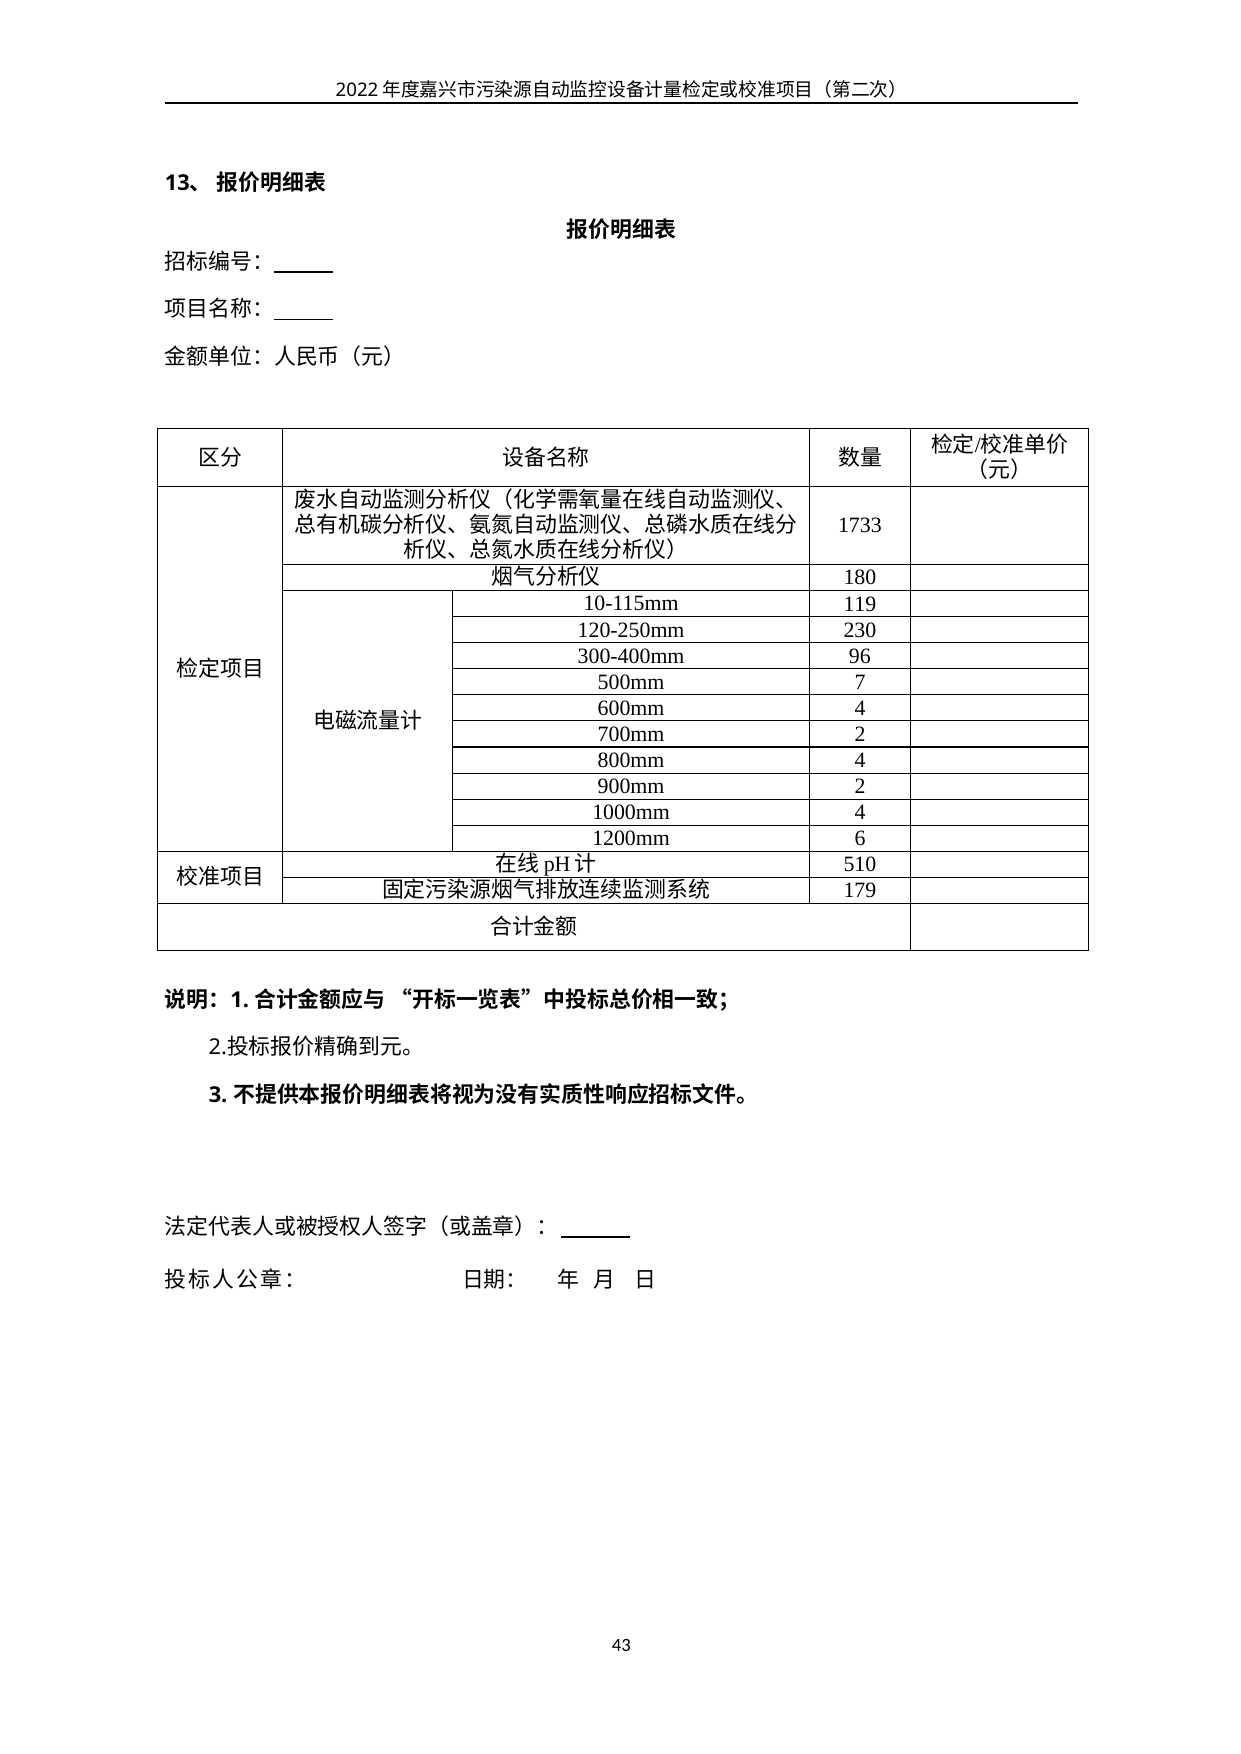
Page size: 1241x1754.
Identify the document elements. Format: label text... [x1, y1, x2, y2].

table_cell [911, 748, 1088, 772]
text 招标编号： [164, 244, 1078, 276]
table_cell [911, 565, 1088, 590]
table_cell 1000mm [453, 800, 809, 825]
text 2.投标报价精确到元。 [164, 1029, 1078, 1061]
table_cell 230 [810, 617, 910, 642]
table_cell 检定项目 [158, 487, 282, 851]
table_cell 179 [810, 878, 910, 903]
table_cell 96 [810, 643, 910, 668]
table_header 设备名称 [283, 429, 809, 486]
table_cell [911, 669, 1088, 694]
text 13、 报价明细表 [164, 164, 1078, 196]
table_cell [911, 826, 1088, 851]
table_cell 4 [810, 695, 910, 720]
table_cell 510 [810, 852, 910, 877]
table_cell 1733 [810, 487, 910, 564]
table_cell 2 [810, 774, 910, 799]
table_cell 120-250mm [453, 617, 809, 642]
table_cell 校准项目 [158, 852, 282, 903]
table_cell [911, 643, 1088, 668]
table_cell [911, 904, 1088, 950]
table_cell [911, 695, 1088, 720]
text 说明：1. 合计金额应与 “开标一览表”中投标总价相一致； [164, 951, 1078, 1013]
table_cell 600mm [453, 695, 809, 720]
table_cell 119 [810, 591, 910, 616]
table_cell [911, 878, 1088, 903]
text 投标人公章： 日期： 年 月 日 [164, 1262, 1078, 1294]
table_header 数量 [810, 429, 910, 486]
table_cell 800mm [453, 748, 809, 772]
table_cell 700mm [453, 721, 809, 746]
table_cell 在线pH计 [283, 852, 809, 877]
table_cell [911, 800, 1088, 825]
table_cell 6 [810, 826, 910, 851]
table_cell 300-400mm [453, 643, 809, 668]
table_cell [911, 487, 1088, 564]
table_cell 900mm [453, 774, 809, 799]
text 报价明细表 [164, 212, 1078, 244]
table_cell 2 [810, 721, 910, 746]
table_cell 10-115mm [453, 591, 809, 616]
table_cell 7 [810, 669, 910, 694]
text 项目名称： [164, 291, 1078, 323]
text 法定代表人或被授权人签字（或盖章）： [164, 1209, 1078, 1241]
table_cell [911, 852, 1088, 877]
table_cell [911, 721, 1088, 746]
table_cell 180 [810, 565, 910, 590]
table_header 区分 [158, 429, 282, 486]
table_cell 废水自动监测分析仪（化学需氧量在线自动监测仪、总有机碳分析仪、氨氮自动监测仪、总磷水质在线分析仪、总氮水质在线分析仪） [283, 487, 809, 564]
table_cell [911, 591, 1088, 616]
table_cell 4 [810, 800, 910, 825]
text 金额单位：人民币（元） [164, 339, 990, 371]
table_cell 烟气分析仪 [283, 565, 809, 590]
text 3. 不提供本报价明细表将视为没有实质性响应招标文件。 [164, 1077, 1078, 1108]
table_cell [911, 774, 1088, 799]
table_cell 电磁流量计 [283, 591, 452, 851]
table_cell 合计金额 [158, 904, 910, 950]
table_cell 固定污染源烟气排放连续监测系统 [283, 878, 809, 903]
table_header 检定/校准单价（元） [911, 429, 1088, 486]
table_cell [911, 617, 1088, 642]
table_cell 4 [810, 748, 910, 772]
table_cell 500mm [453, 669, 809, 694]
table_cell 1200mm [453, 826, 809, 851]
